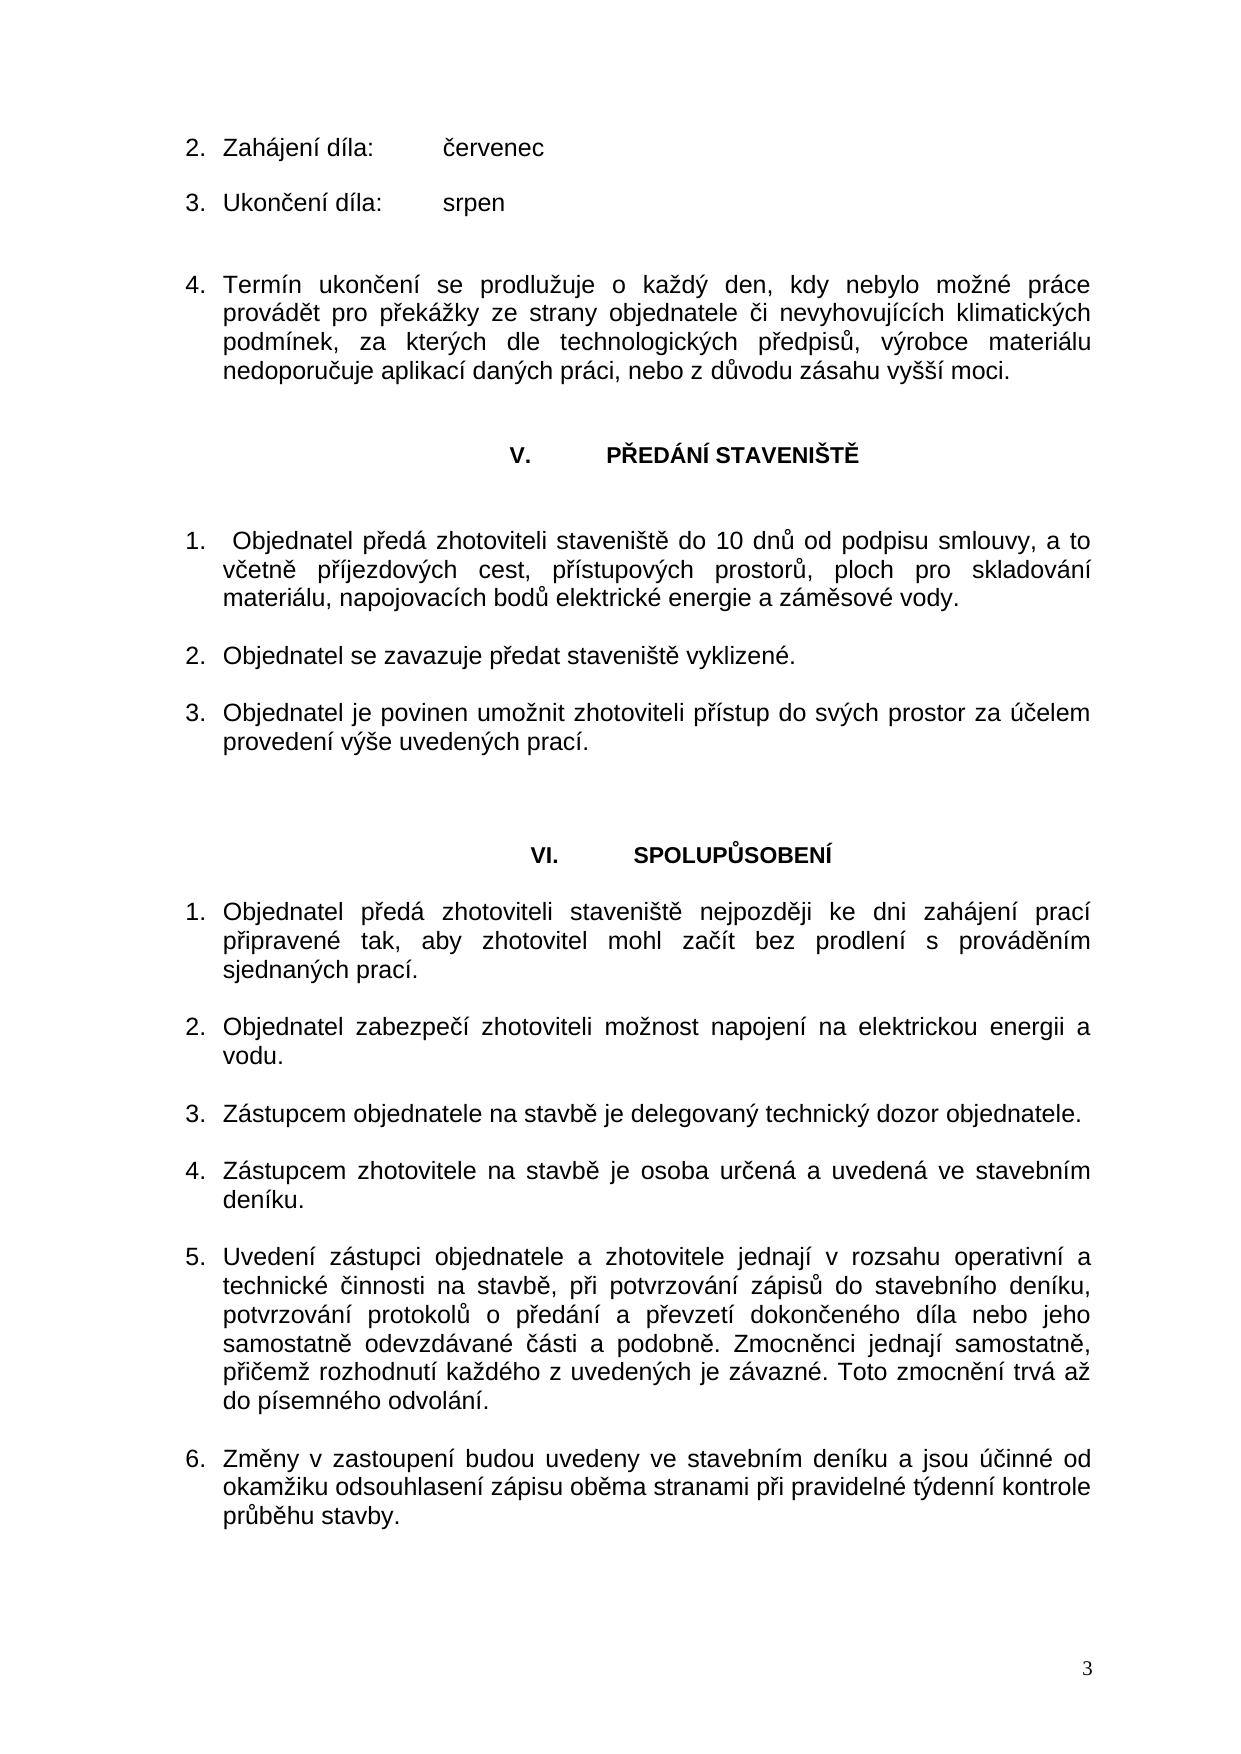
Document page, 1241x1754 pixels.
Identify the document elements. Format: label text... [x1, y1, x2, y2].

list Termín ukončení se prodlužuje o každý den, kdy nebylo možné práce provádět pro překážky ze strany objednatele či nevyhovujících klimatických podmínek, za kterých dle technologických předpisů, výrobce materiálu nedoporučuje aplikací daných práci, nebo z důvodu zásahu vyšší moci. [185, 269, 1092, 384]
list Objednatel zabezpečí zhotoviteli možnost napojení na elektrickou energii a vodu. [185, 1012, 1092, 1070]
subtitle SPOLUPŮSOBENÍ [298, 842, 1092, 868]
list Objednatel předá zhotoviteli staveniště do 10 dnů od podpisu smlouvy, a to včetně příjezdových cest, přístupových prostorů, ploch pro skladování materiálu, napojovacích bodů elektrické energie a záměsové vody. [185, 526, 1092, 612]
subtitle Zahájení díla: červenec [185, 133, 1092, 162]
list Zástupcem objednatele na stavbě je delegovaný technický dozor objednatele. [185, 1098, 1092, 1127]
list Ukončení díla: srpen [185, 188, 1092, 217]
list Zástupcem zhotovitele na stavbě je osoba určená a uvedená ve stavebním deníku. [185, 1156, 1092, 1213]
subtitle PŘEDÁNÍ STAVENIŠTĚ [298, 442, 1092, 468]
list Uvedení zástupci objednatele a zhotovitele jednají v rozsahu operativní a technické činnosti na stavbě, při potvrzování zápisů do stavebního deníku, potvrzování protokolů o předání a převzetí dokončeného díla nebo jeho samostatně odevzdávané části a podobně. Zmocněnci jednají samostatně, přičemž rozhodnutí každého z uvedených je závazné. Toto zmocnění trvá až do písemného odvolání. [185, 1242, 1092, 1415]
list Změny v zastoupení budou uvedeny ve stavebním deníku a jsou účinné od okamžiku odsouhlasení zápisu oběma stranami při pravidelné týdenní kontrole průběhu stavby. [185, 1443, 1092, 1530]
list Objednatel se zavazuje předat staveniště vyklizené. [185, 641, 1092, 670]
list Objednatel je povinen umožnit zhotoviteli přístup do svých prostor za účelem provedení výše uvedených prací. [185, 698, 1092, 756]
list Objednatel předá zhotoviteli staveniště nejpozději ke dni zahájení prací připravené tak, aby zhotovitel mohl začít bez prodlení s prováděním sjednaných prací. [185, 897, 1092, 983]
